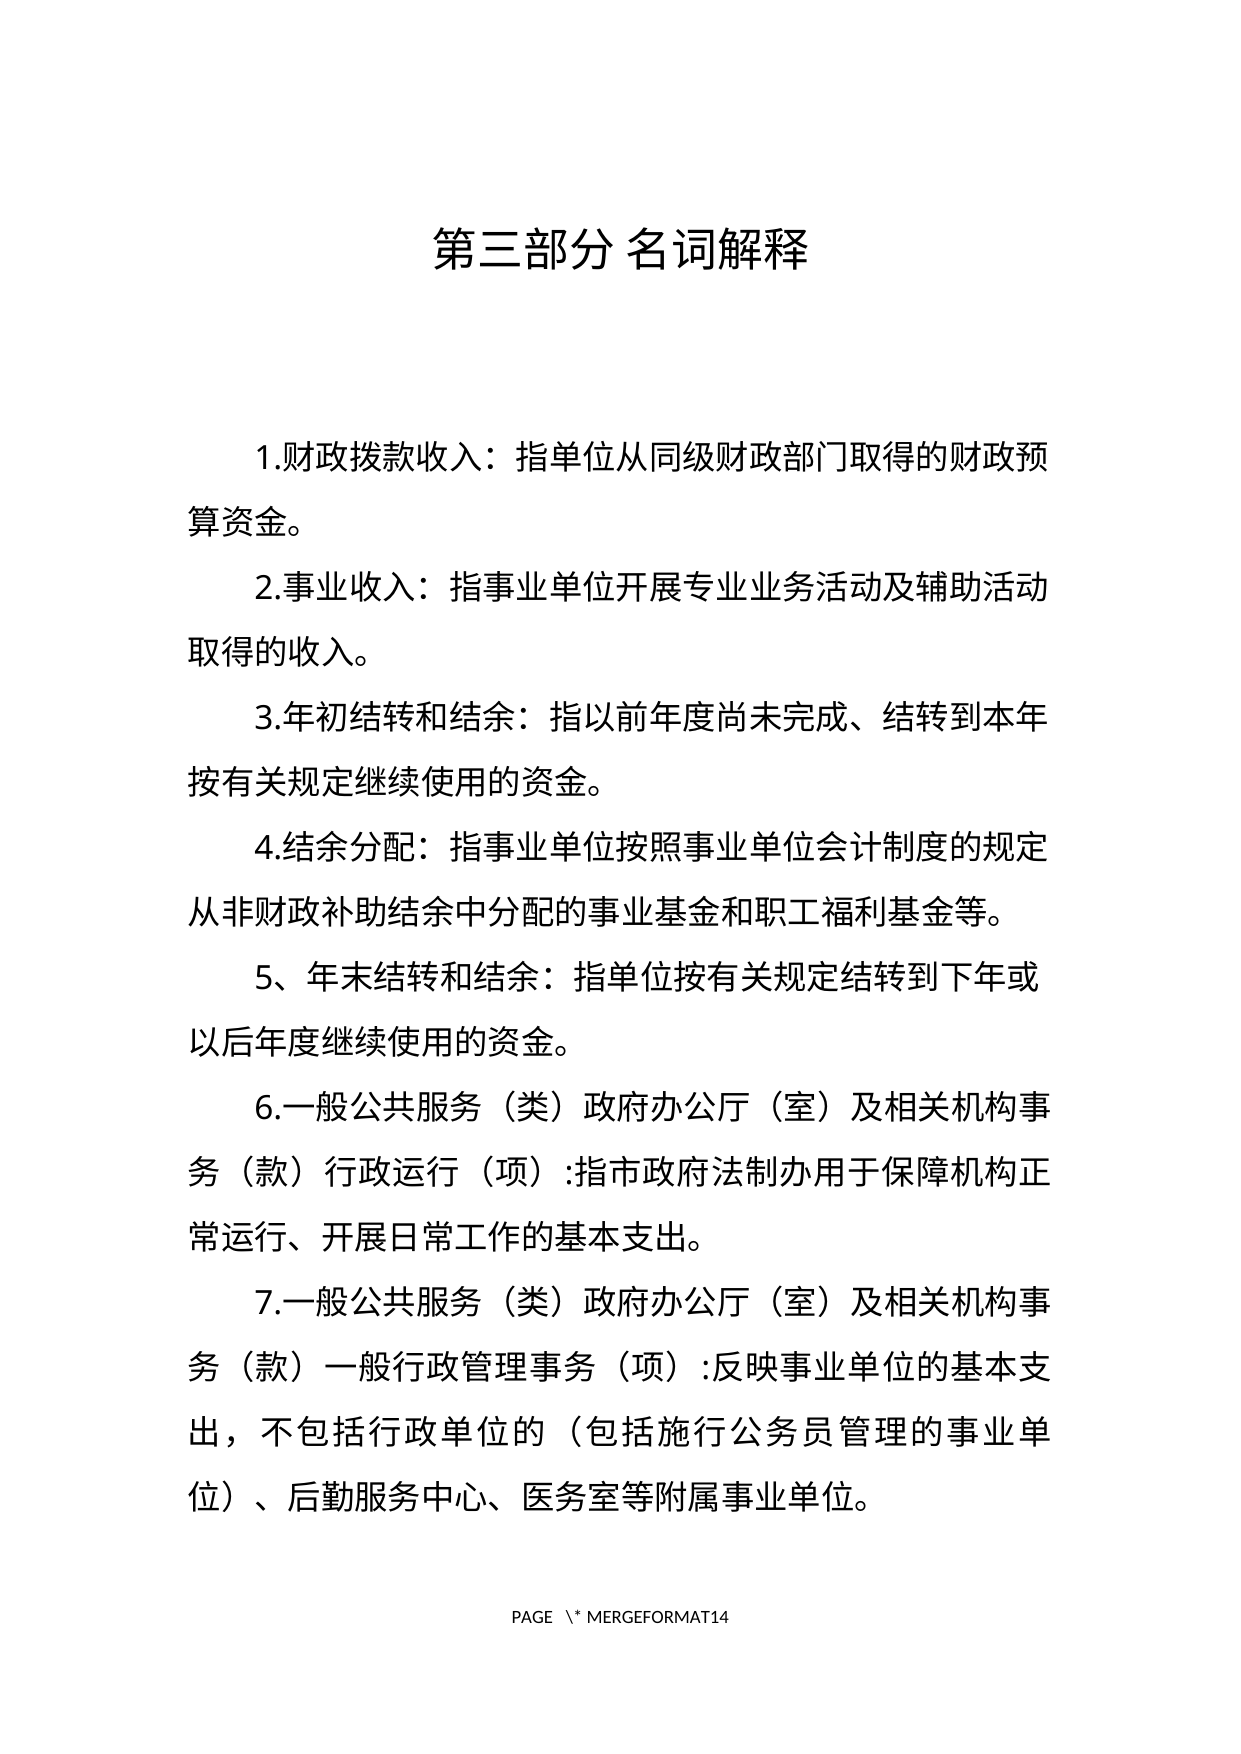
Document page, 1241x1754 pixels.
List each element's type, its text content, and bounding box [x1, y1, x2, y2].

text 4.结余分配：指事业单位按照事业单位会计制度的规定从非财政补助结余中分配的事业基金和职工福利基金等。 [187, 813, 1053, 943]
text 3.年初结转和结余：指以前年度尚未完成、结转到本年按有关规定继续使用的资金。 [187, 683, 1053, 813]
text 1.财政拨款收入：指单位从同级财政部门取得的财政预算资金。 [187, 423, 1053, 553]
text 2.事业收入：指事业单位开展专业业务活动及辅助活动取得的收入。 [187, 553, 1053, 683]
text 6.一般公共服务（类）政府办公厅（室）及相关机构事务（款）行政运行（项）:指市政府法制办用于保障机构正常运行、开展日常工作的基本支出。 [187, 1073, 1053, 1268]
subtitle 名词解释 [187, 197, 1053, 295]
text 5、年末结转和结余：指单位按有关规定结转到下年或以后年度继续使用的资金。 [187, 943, 1053, 1073]
text 7.一般公共服务（类）政府办公厅（室）及相关机构事务（款）一般行政管理事务（项）:反映事业单位的基本支出，不包括行政单位的（包括施行公务员管理的事业单位）、后勤服务中心、医务室等附属事业单位。 [187, 1268, 1053, 1528]
